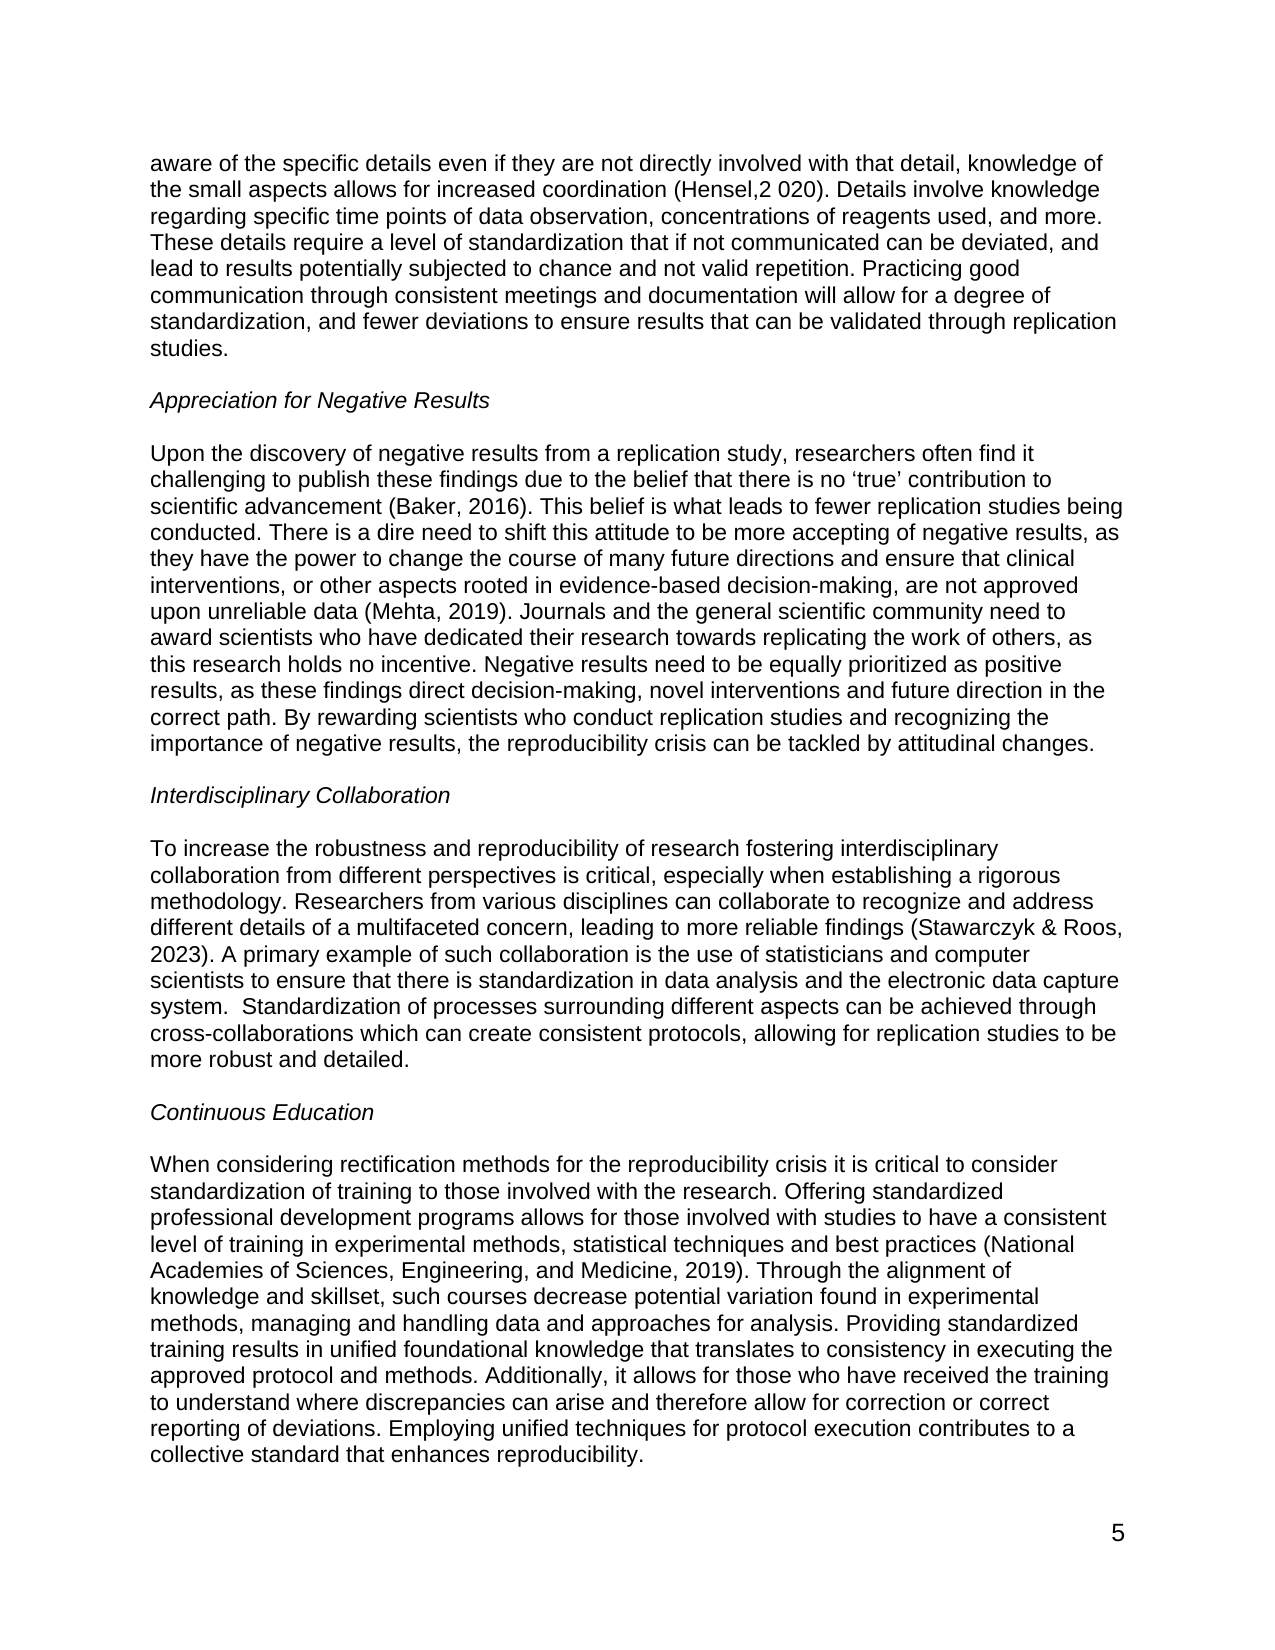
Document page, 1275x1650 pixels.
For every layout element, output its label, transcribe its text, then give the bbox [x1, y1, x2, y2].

text Appreciation for Negative Results [150, 387, 1125, 413]
text When considering rectification methods for the reproducibility crisis it is critical to consider standardization of training to those involved with the research. Offering standardized professional development programs allows for those involved with studies to have a consistent level of training in experimental methods, statistical techniques and best practices (National Academies of Sciences, Engineering, and Medicine, 2019). Through the alignment of knowledge and skillset, such courses decrease potential variation found in experimental methods, managing and handling data and approaches for analysis. Providing standardized training results in unified foundational knowledge that translates to consistency in executing the approved protocol and methods. Additionally, it allows for those who have received the training to understand where discrepancies can arise and therefore allow for correction or correct reporting of deviations. Employing unified techniques for protocol execution contributes to a collective standard that enhances reproducibility. [150, 1151, 1125, 1468]
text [150, 150, 1125, 361]
text Interdisciplinary Collaboration [150, 782, 1125, 809]
text Upon the discovery of negative results from a replication study, researchers often find it challenging to publish these findings due to the belief that there is no ‘true’ contribution to scientific advancement (Baker, 2016). This belief is what leads to fewer replication studies being conducted. There is a dire need to shift this attitude to be more accepting of negative results, as they have the power to change the course of many future directions and ensure that clinical interventions, or other aspects rooted in evidence-based decision-making, are not approved upon unreliable data (Mehta, 2019). Journals and the general scientific community need to award scientists who have dedicated their research towards replicating the work of others, as this research holds no incentive. Negative results need to be equally prioritized as positive results, as these findings direct decision-making, novel interventions and future direction in the correct path. By rewarding scientists who conduct replication studies and recognizing the importance of negative results, the reproducibility crisis can be tackled by attitudinal changes. [150, 440, 1125, 756]
text Continuous Education [150, 1099, 1125, 1125]
text To increase the robustness and reproducibility of research fostering interdisciplinary collaboration from different perspectives is critical, especially when establishing a rigorous methodology. Researchers from various disciplines can collaborate to recognize and address different details of a multifaceted concern, leading to more reliable findings (Stawarczyk & Roos, 2023). A primary example of such collaboration is the use of statisticians and computer scientists to ensure that there is standardization in data analysis and the electronic data capture system. Standardization of processes surrounding different aspects can be achieved through cross-collaborations which can create consistent protocols, allowing for replication studies to be more robust and detailed. [150, 835, 1125, 1072]
